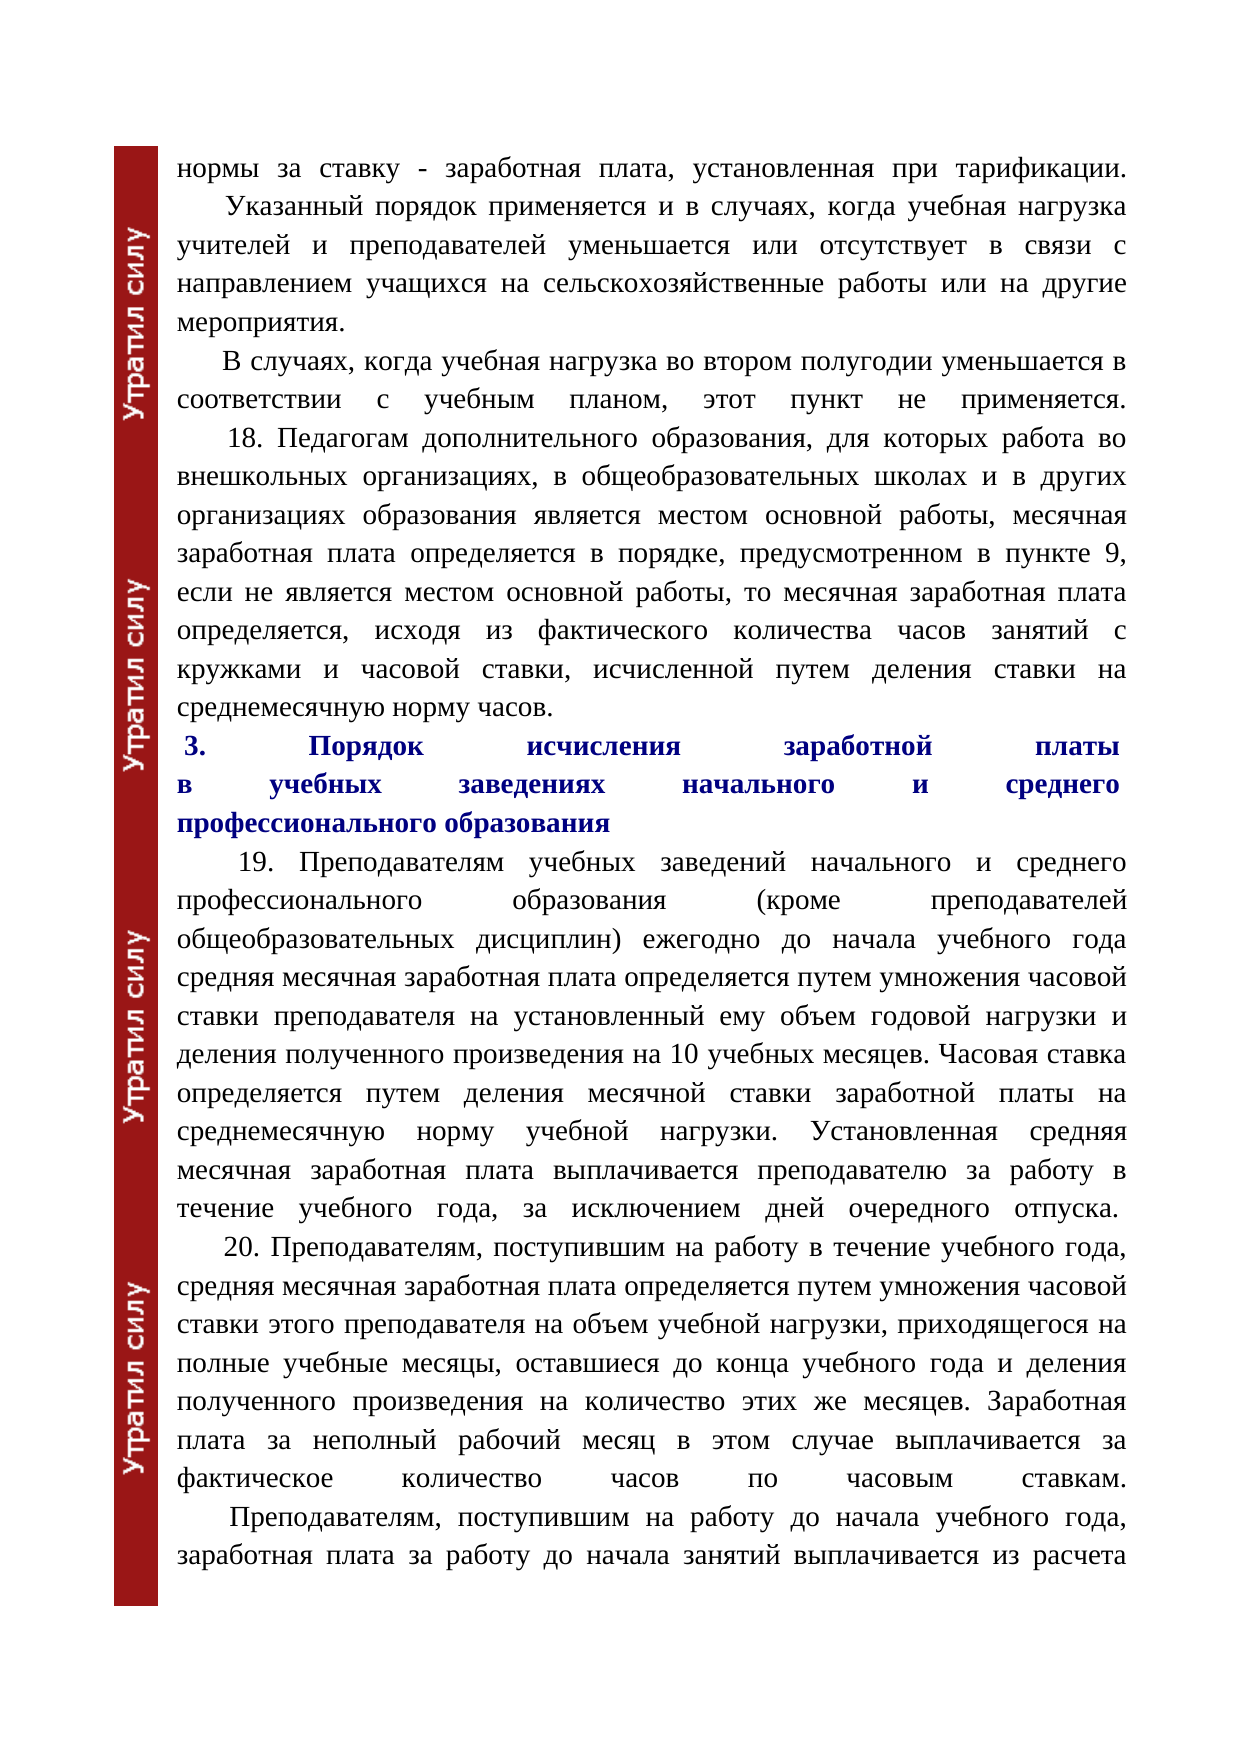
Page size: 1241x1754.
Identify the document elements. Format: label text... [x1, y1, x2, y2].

text 3. Порядок исчисления заработной платы в учебных заведениях начального и среднего профессионального образования [112, 728, 1128, 839]
picture [114, 723, 158, 728]
picture [114, 839, 158, 844]
picture [114, 1571, 158, 1606]
picture [114, 146, 158, 150]
